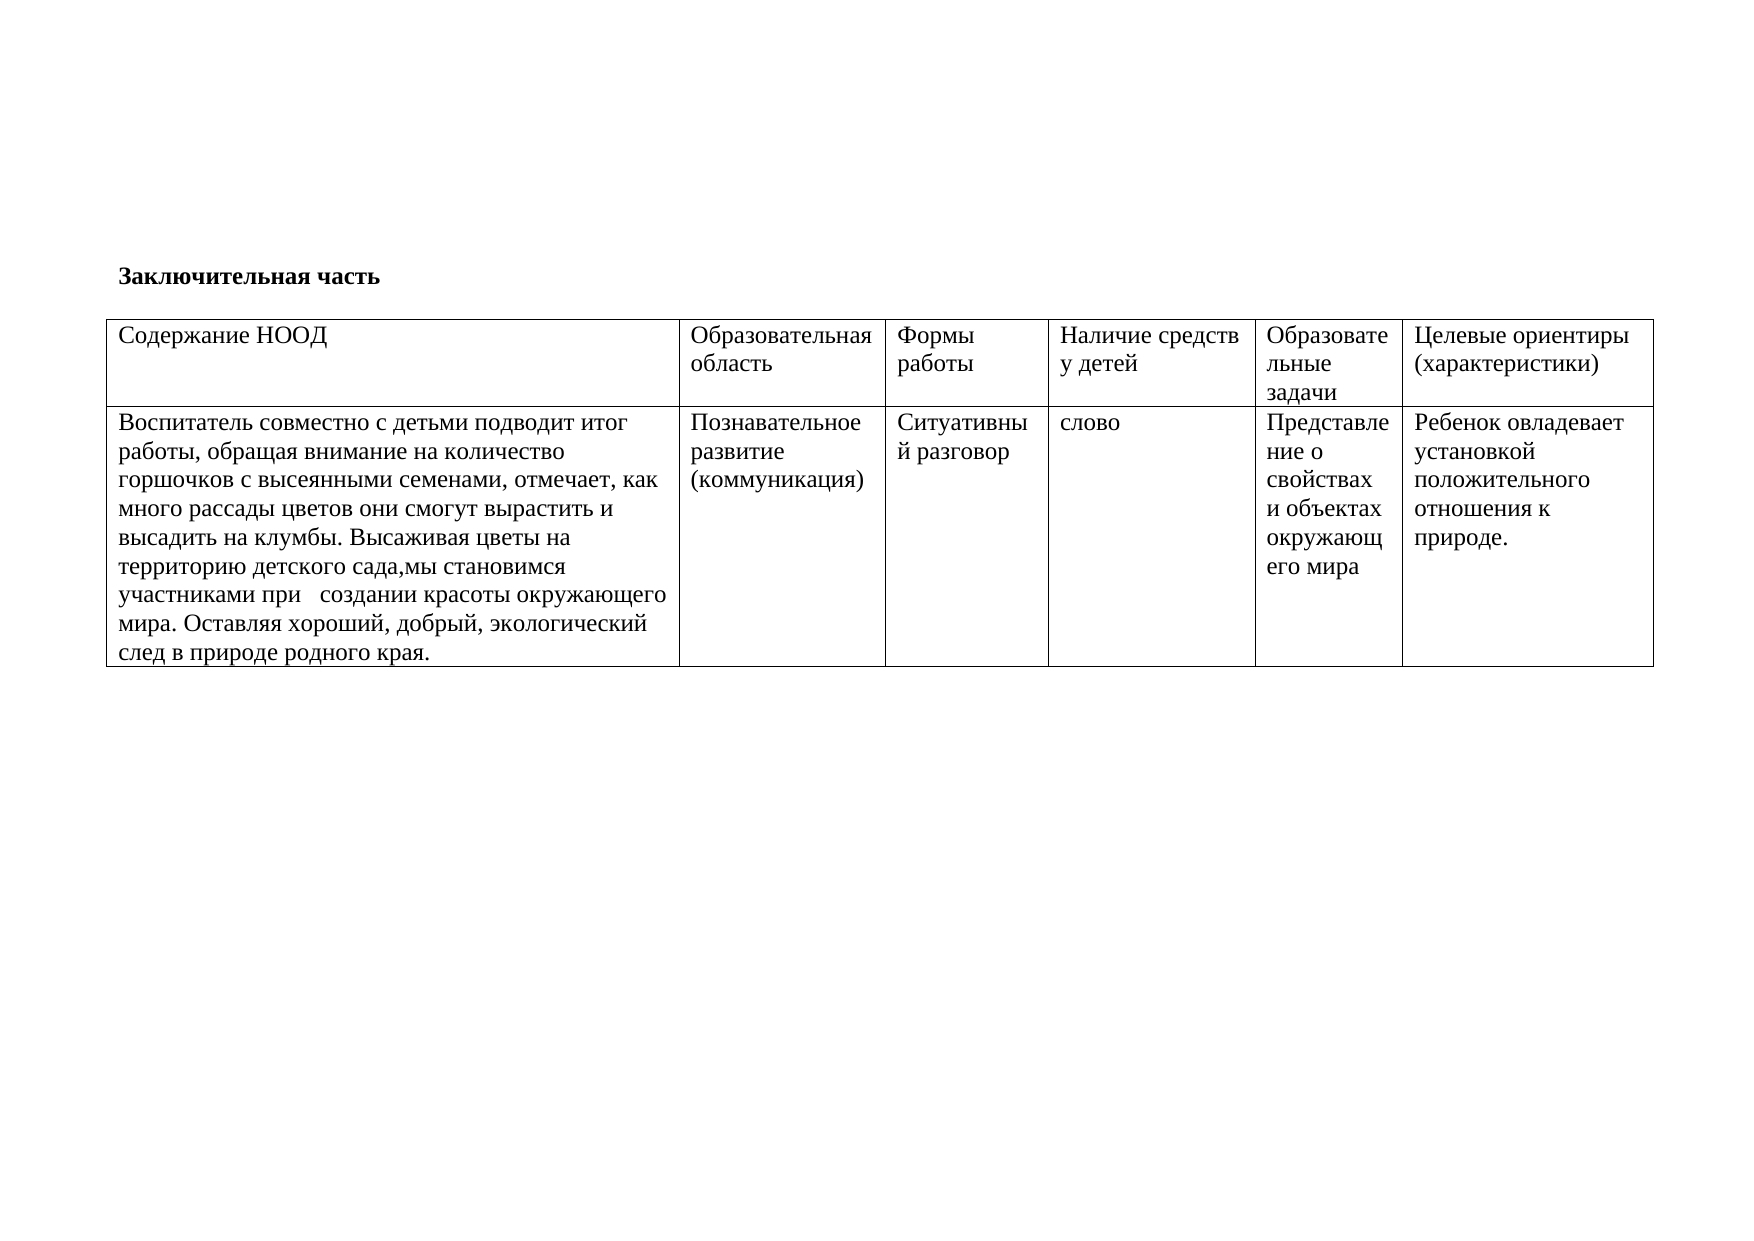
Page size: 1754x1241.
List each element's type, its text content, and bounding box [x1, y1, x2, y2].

table_header Формы работы [886, 320, 1048, 406]
table_cell Ребенок овладевает установкой положительного отношения к природе. [1403, 407, 1653, 666]
table_header Наличие средств у детей [1049, 320, 1255, 406]
text Заключительная часть [118, 261, 1636, 290]
table_cell Познавательное развитие (коммуникация) [680, 407, 885, 666]
table_header Содержание НООД [107, 320, 679, 406]
table_header Образовательные задачи [1256, 320, 1402, 406]
table_header Целевые ориентиры (характеристики) [1403, 320, 1653, 406]
table_cell Представление о свойствах и объектах окружающего мира [1256, 407, 1402, 666]
table_cell слово [1049, 407, 1255, 666]
table_header Образовательная область [680, 320, 885, 406]
table_cell Ситуативный разговор [886, 407, 1048, 666]
table_cell Воспитатель совместно с детьми подводит итог работы, обращая внимание на количество горшочков с высеянными семенами, отмечает, как много рассады цветов они смогут вырастить и высадить на клумбы. Высаживая цветы на территорию детского сада,мы становимся участниками при создании красоты окружающего мира. Оставляя хороший, добрый, экологический след в природе родного края. [107, 407, 679, 666]
